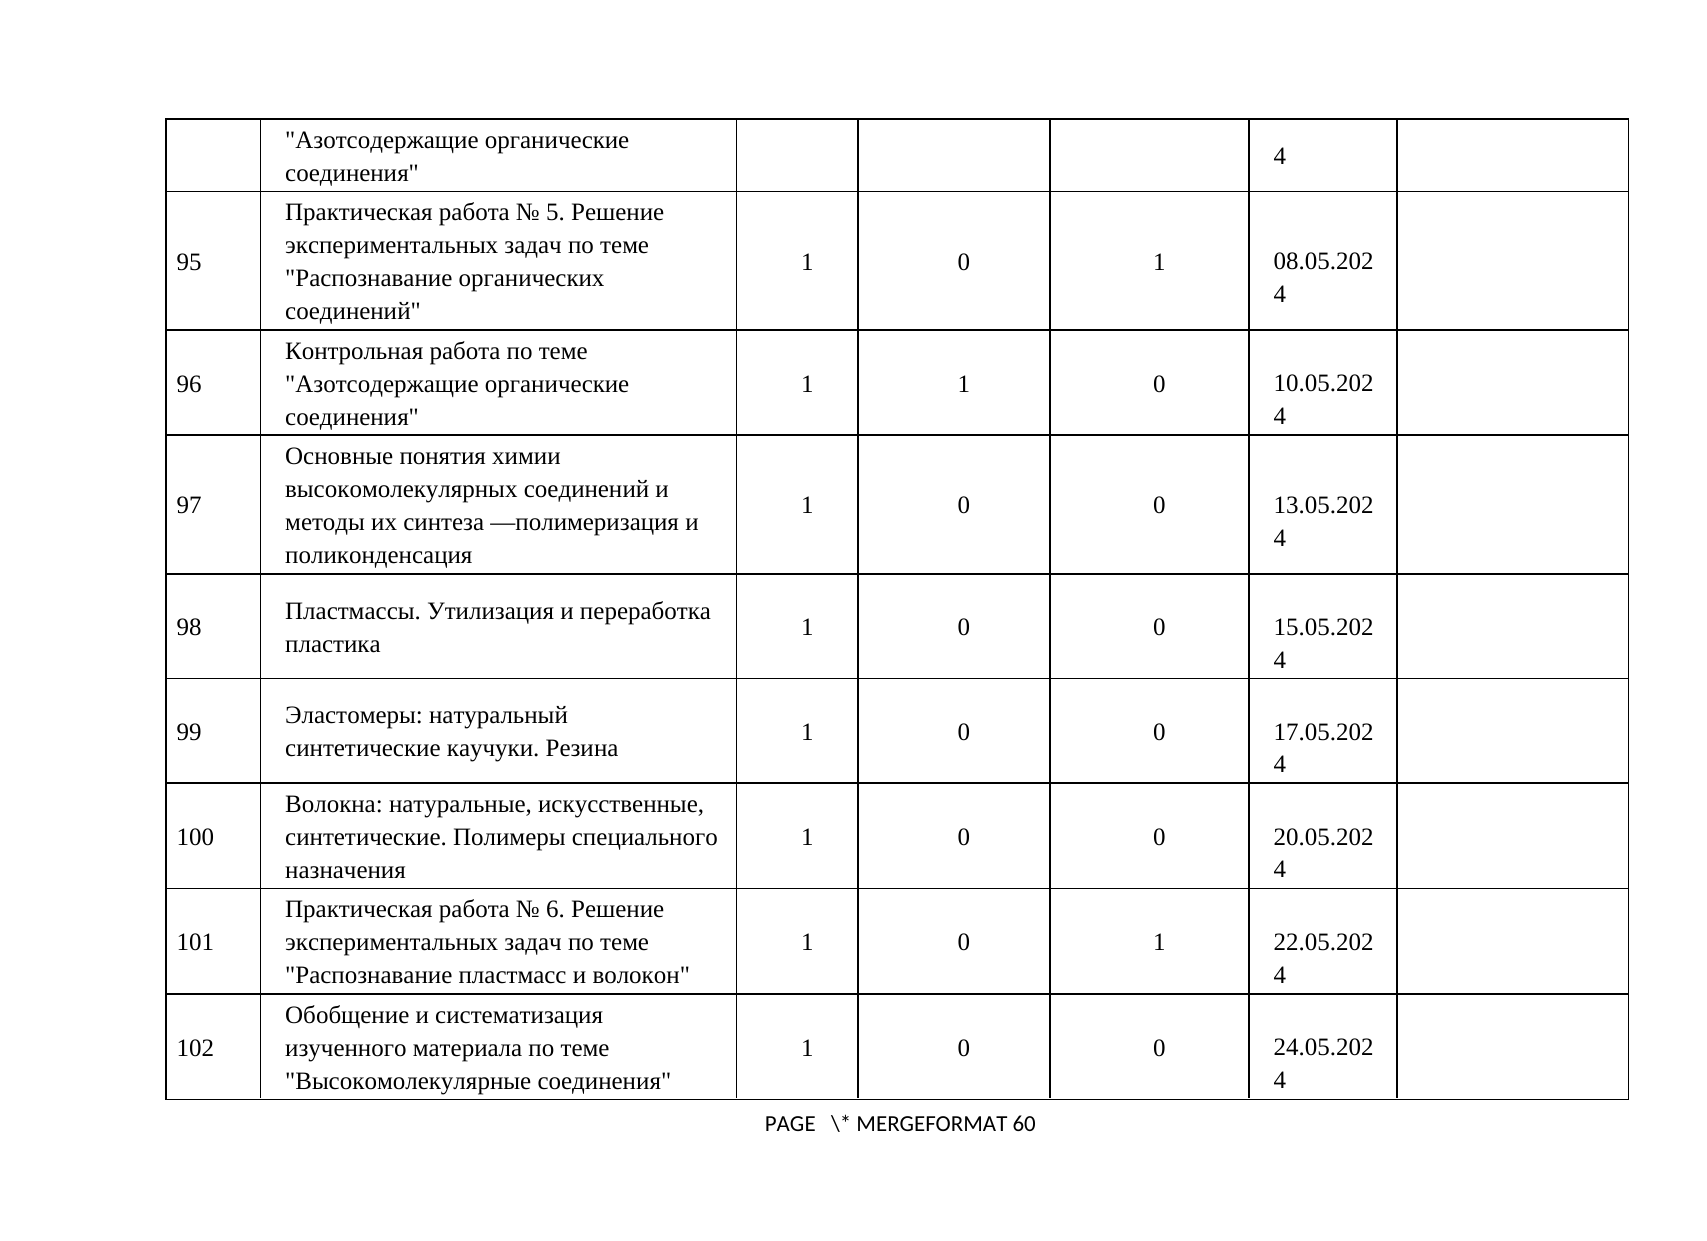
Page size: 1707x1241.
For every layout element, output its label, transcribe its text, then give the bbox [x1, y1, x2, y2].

table_cell 1 [737, 995, 857, 1098]
table_cell 0 [859, 889, 1049, 993]
table_cell Пластмассы. Утилизация и переработка пластика [261, 575, 736, 677]
table_cell 0 [1051, 995, 1248, 1098]
table_cell Обобщение и систематизация изученного материала по теме "Высокомолекулярные соединения" [261, 995, 736, 1098]
table_cell 13.05.2024 [1250, 436, 1396, 573]
table_cell Контрольная работа по теме "Азотсодержащие органические соединения" [261, 331, 736, 434]
table_cell 0 [1051, 436, 1248, 573]
table_cell 1 [737, 331, 857, 434]
table_cell 1 [1051, 889, 1248, 993]
table_cell 1 [737, 120, 857, 191]
table_cell 95 [167, 192, 260, 329]
table_cell 0 [1051, 679, 1248, 782]
table_cell [1398, 575, 1628, 677]
table_cell 24.05.2024 [1250, 995, 1396, 1098]
table_cell 1 [737, 784, 857, 888]
table_cell 0 [1051, 784, 1248, 888]
table_cell 102 [167, 995, 260, 1098]
table_cell [1398, 995, 1628, 1098]
table_cell [1398, 331, 1628, 434]
table_cell 101 [167, 889, 260, 993]
table_cell 1 [1051, 120, 1248, 191]
table_cell [1398, 192, 1628, 329]
table_cell 22.05.2024 [1250, 889, 1396, 993]
table_cell 0 [859, 679, 1049, 782]
table_cell 0 [1051, 331, 1248, 434]
table_cell 1 [737, 889, 857, 993]
table_cell 0 [859, 120, 1049, 191]
table_cell 0 [859, 192, 1049, 329]
table_cell 0 [1051, 575, 1248, 677]
table_cell 06.05.2024 [1250, 120, 1396, 191]
table_cell 20.05.2024 [1250, 784, 1396, 888]
table_cell Практическая работа № 5. Решение экспериментальных задач по теме "Распознавание органических соединений" [261, 192, 736, 329]
table_cell 98 [167, 575, 260, 677]
table_cell [1398, 889, 1628, 993]
table_cell 1 [859, 331, 1049, 434]
table_cell Основные понятия химии высокомолекулярных соединений и методы их синтеза —полимеризация и поликонденсация [261, 436, 736, 573]
table_cell Практическая работа № 6. Решение экспериментальных задач по теме "Распознавание пластмасс и волокон" [261, 889, 736, 993]
table_cell 0 [859, 784, 1049, 888]
table_cell Волокна: натуральные, искусственные, синтетические. Полимеры специального назначения [261, 784, 736, 888]
table_cell [1398, 120, 1628, 191]
table_cell 1 [737, 575, 857, 677]
table_cell Эластомеры: натуральный синтетические каучуки. Резина [261, 679, 736, 782]
table_cell 99 [167, 679, 260, 782]
table_cell 0 [859, 995, 1049, 1098]
table_cell 15.05.2024 [1250, 575, 1396, 677]
table_cell 100 [167, 784, 260, 888]
table_cell 1 [737, 679, 857, 782]
table_cell 08.05.2024 [1250, 192, 1396, 329]
table_cell 94 [167, 120, 260, 191]
table_cell 17.05.2024 [1250, 679, 1396, 782]
table_cell 1 [737, 192, 857, 329]
table_cell 1 [737, 436, 857, 573]
table_cell 97 [167, 436, 260, 573]
table_cell 0 [859, 436, 1049, 573]
table_cell [1398, 679, 1628, 782]
table_cell [1398, 436, 1628, 573]
table_cell 0 [859, 575, 1049, 677]
table_cell 10.05.2024 [1250, 331, 1396, 434]
table_cell [1398, 784, 1628, 888]
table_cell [261, 120, 736, 191]
table_cell 96 [167, 331, 260, 434]
table_cell 1 [1051, 192, 1248, 329]
